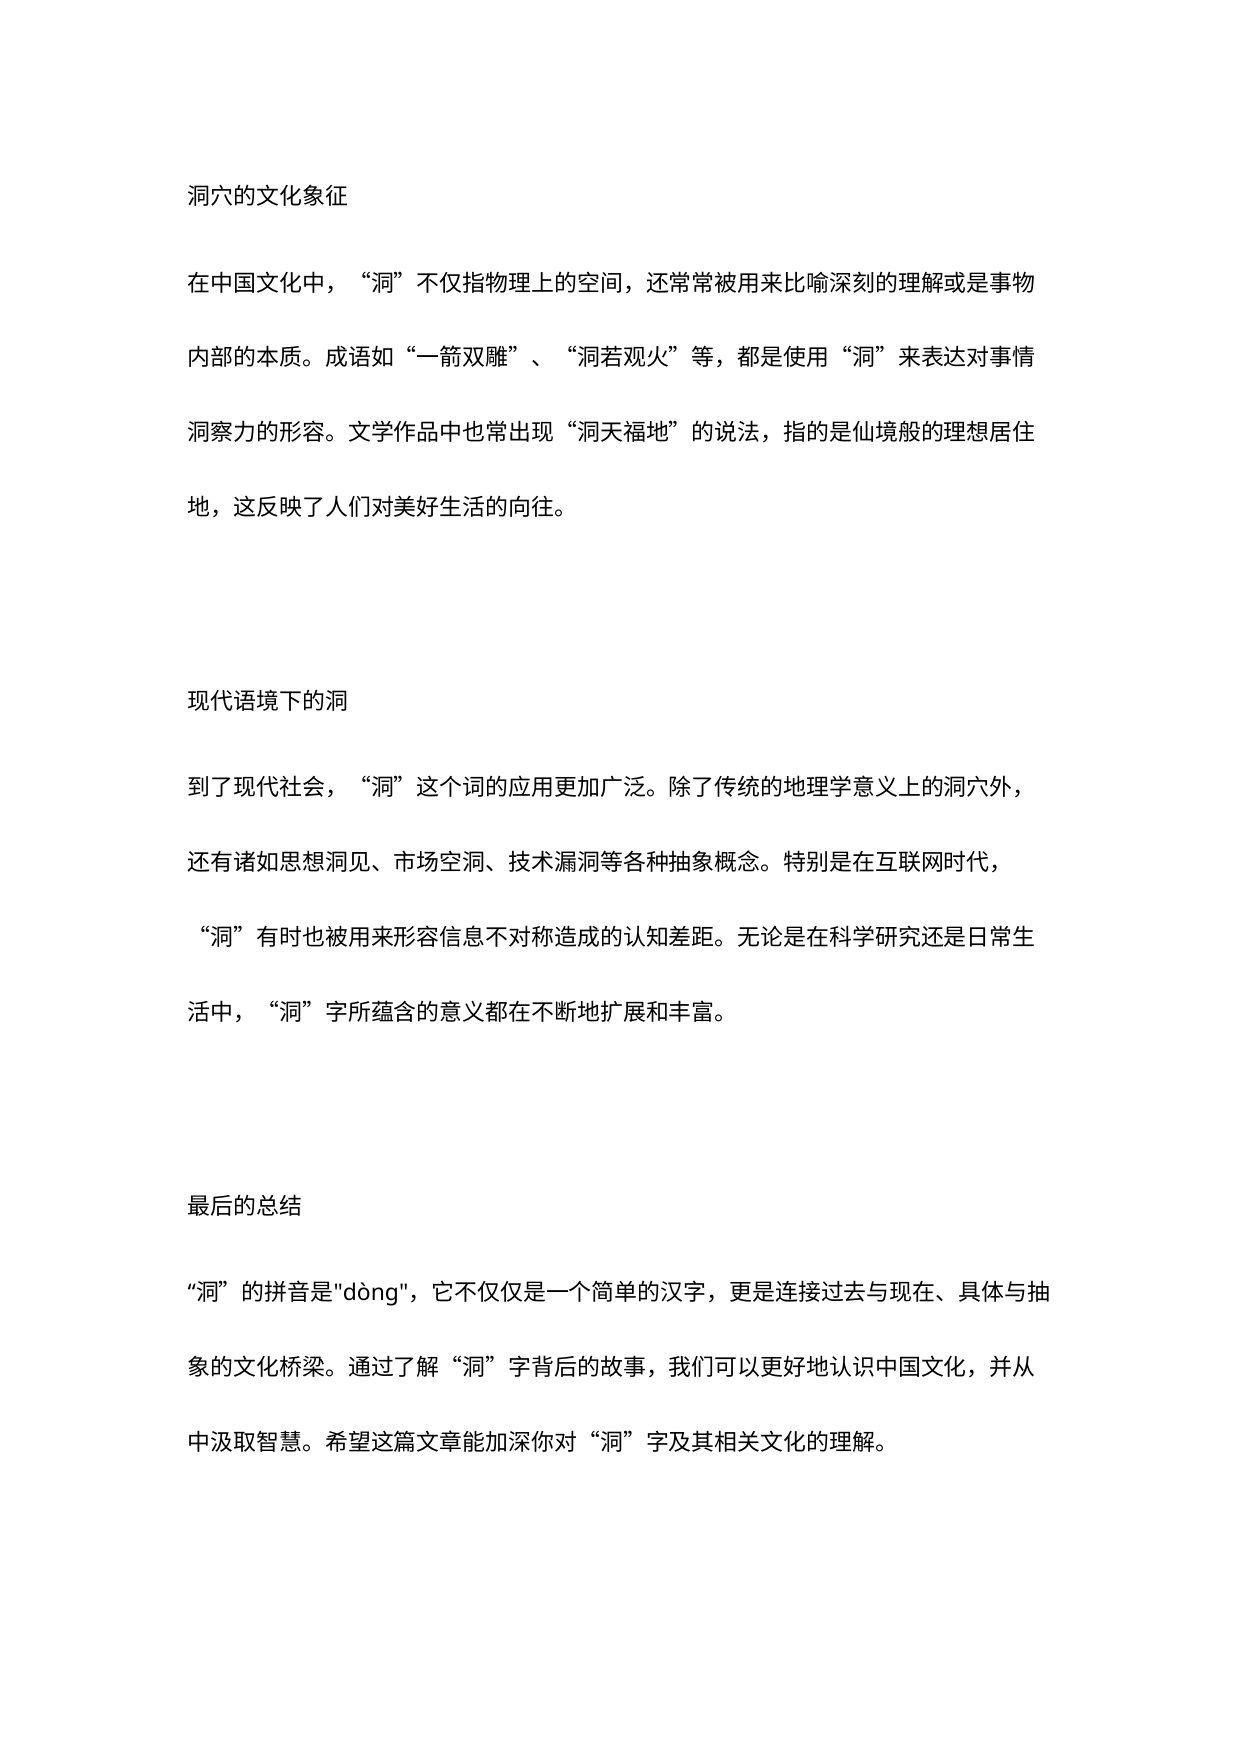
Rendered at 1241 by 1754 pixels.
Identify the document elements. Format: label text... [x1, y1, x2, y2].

text “洞”的拼音是"dòng"，它不仅仅是一个简单的汉字，更是连接过去与现在、具体与抽象的文化桥梁。通过了解“洞”字背后的故事，我们可以更好地认识中国文化，并从中汲取智慧。希望这篇文章能加深你对“洞”字及其相关文化的理解。 [187, 1258, 1053, 1473]
text 到了现代社会，“洞”这个词的应用更加广泛。除了传统的地理学意义上的洞穴外，还有诸如思想洞见、市场空洞、技术漏洞等各种抽象概念。特别是在互联网时代，“洞”有时也被用来形容信息不对称造成的认知差距。无论是在科学研究还是日常生活中，“洞”字所蕴含的意义都在不断地扩展和丰富。 [187, 753, 1053, 1042]
text 最后的总结 [187, 1172, 1053, 1237]
text 洞穴的文化象征 [187, 162, 1053, 227]
text 现代语境下的洞 [187, 667, 1053, 732]
text 在中国文化中，“洞”不仅指物理上的空间，还常常被用来比喻深刻的理解或是事物内部的本质。成语如“一箭双雕”、“洞若观火”等，都是使用“洞”来表达对事情洞察力的形容。文学作品中也常出现“洞天福地”的说法，指的是仙境般的理想居住地，这反映了人们对美好生活的向往。 [187, 248, 1053, 538]
